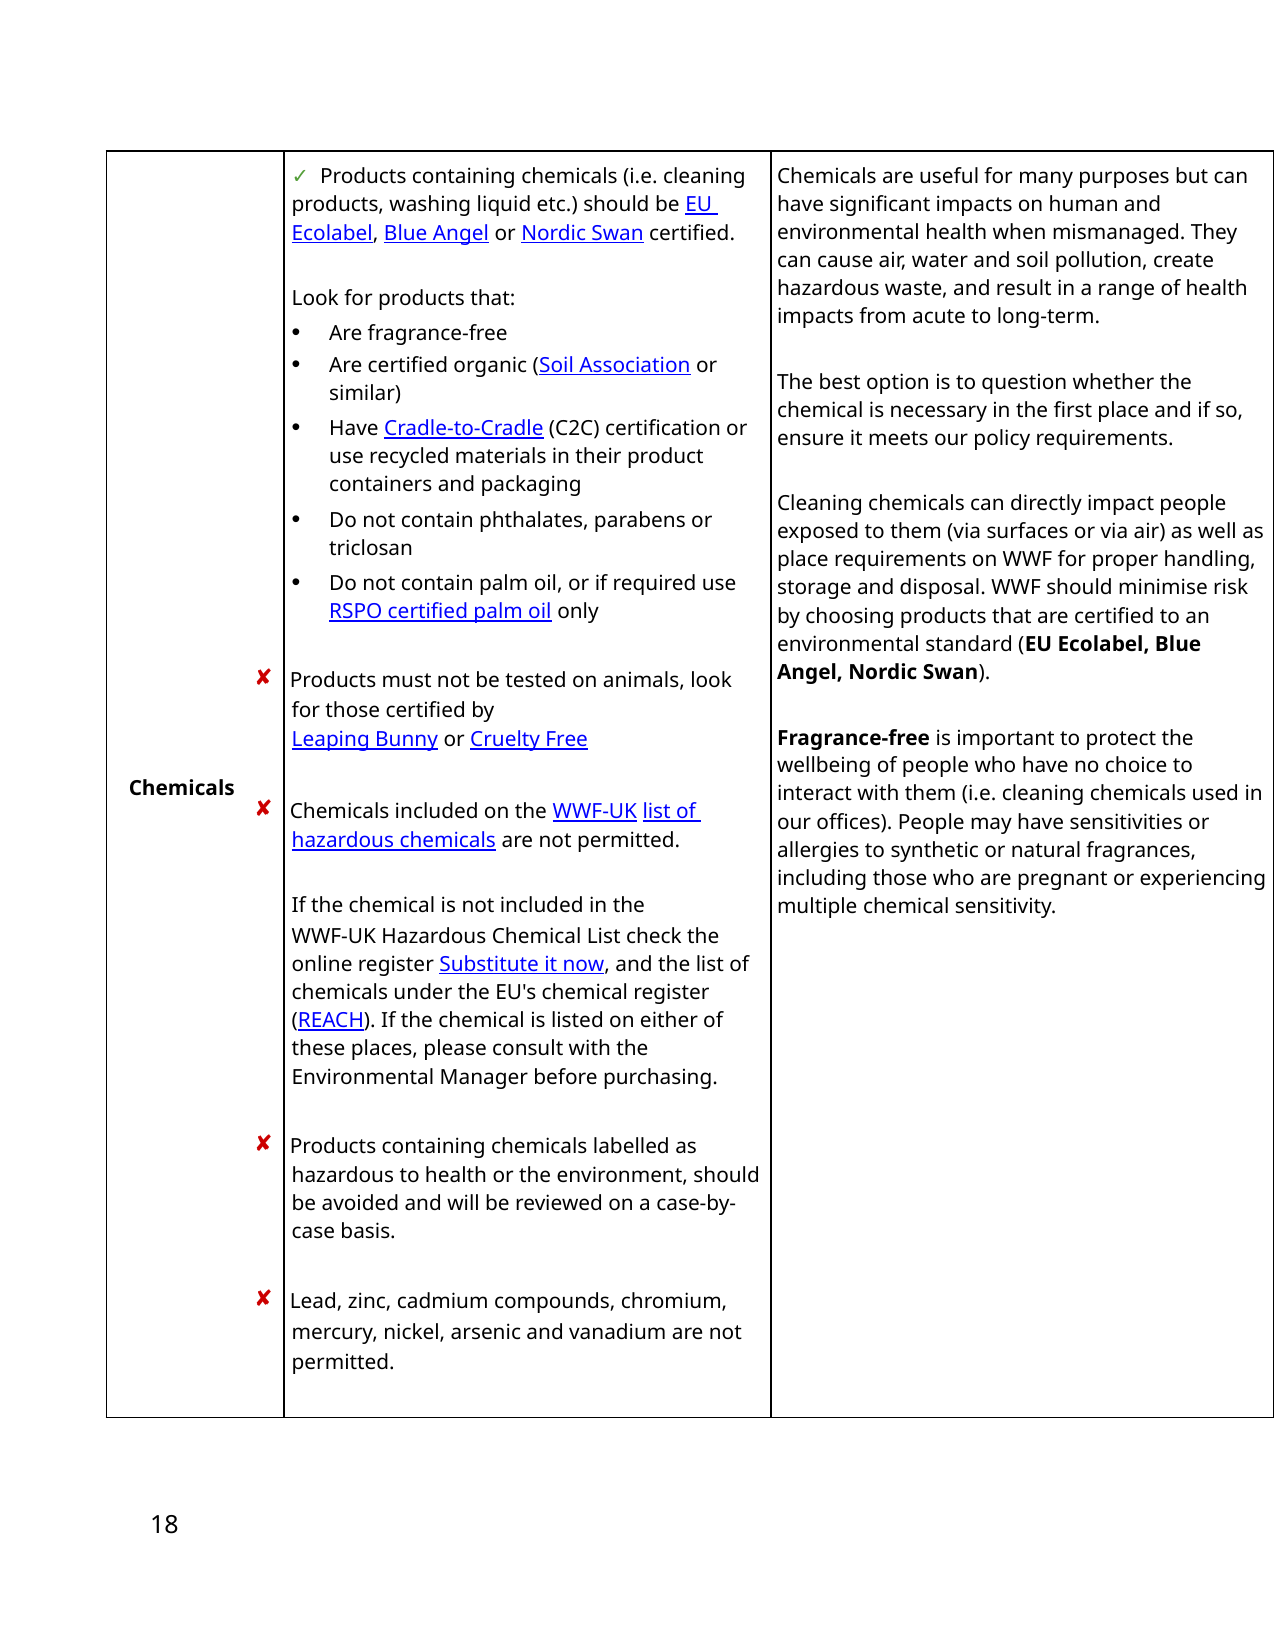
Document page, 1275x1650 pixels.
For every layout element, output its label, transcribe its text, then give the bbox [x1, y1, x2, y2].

table_header Chemicals are useful for many purposes but can have significant impacts on human and environmental health when mismanaged. They can cause air, water and soil pollution, create hazardous waste, and result in a range of health impacts from acute to long-term. The best option is to question whether the chemical is necessary in the first place and if so, ensure it meets our policy requirements. Cleaning chemicals can directly impact people exposed to them (via surfaces or via air) as well as place requirements on WWF for proper handling, storage and disposal. WWF should minimise risk by choosing products that are certified to an environmental standard (EU Ecolabel, Blue Angel, Nordic Swan). Fragrance-free is important to protect the wellbeing of people who have no choice to interact with them (i.e. cleaning chemicals used in our offices). People may have sensitivities or allergies to synthetic or natural fragrances, including those who are pregnant or experiencing multiple chemical sensitivity. [772, 152, 1273, 1417]
table_header ✓ Products containing chemicals (i.e. cleaning products, washing liquid etc.) should be EU Ecolabel, Blue Angel or Nordic Swan certified. Look for products that: Are fragrance-free Are certified organic (Soil Association or similar) Have Cradle-to-Cradle (C2C) certification or use recycled materials in their product containers and packaging Do not contain phthalates, parabens or triclosan Do not contain palm oil, or if required use RSPO certified palm oil only Products must not be tested on animals, look for those certified by Leaping Bunny or Cruelty Free Chemicals included on the WWF-UK list of hazardous chemicals are not permitted. If the chemical is not included in the WWF-UK Hazardous Chemical List check the online register Substitute it now, and the list of chemicals under the EU's chemical register (REACH). If the chemical is listed on either of these places, please consult with the Environmental Manager before purchasing. Products containing chemicals labelled as hazardous to health or the environment, should be avoided and will be reviewed on a case-by-case basis. Lead, zinc, cadmium compounds, chromium, mercury, nickel, arsenic and vanadium are not permitted. [285, 152, 770, 1417]
table_header Chemicals [107, 152, 283, 1417]
